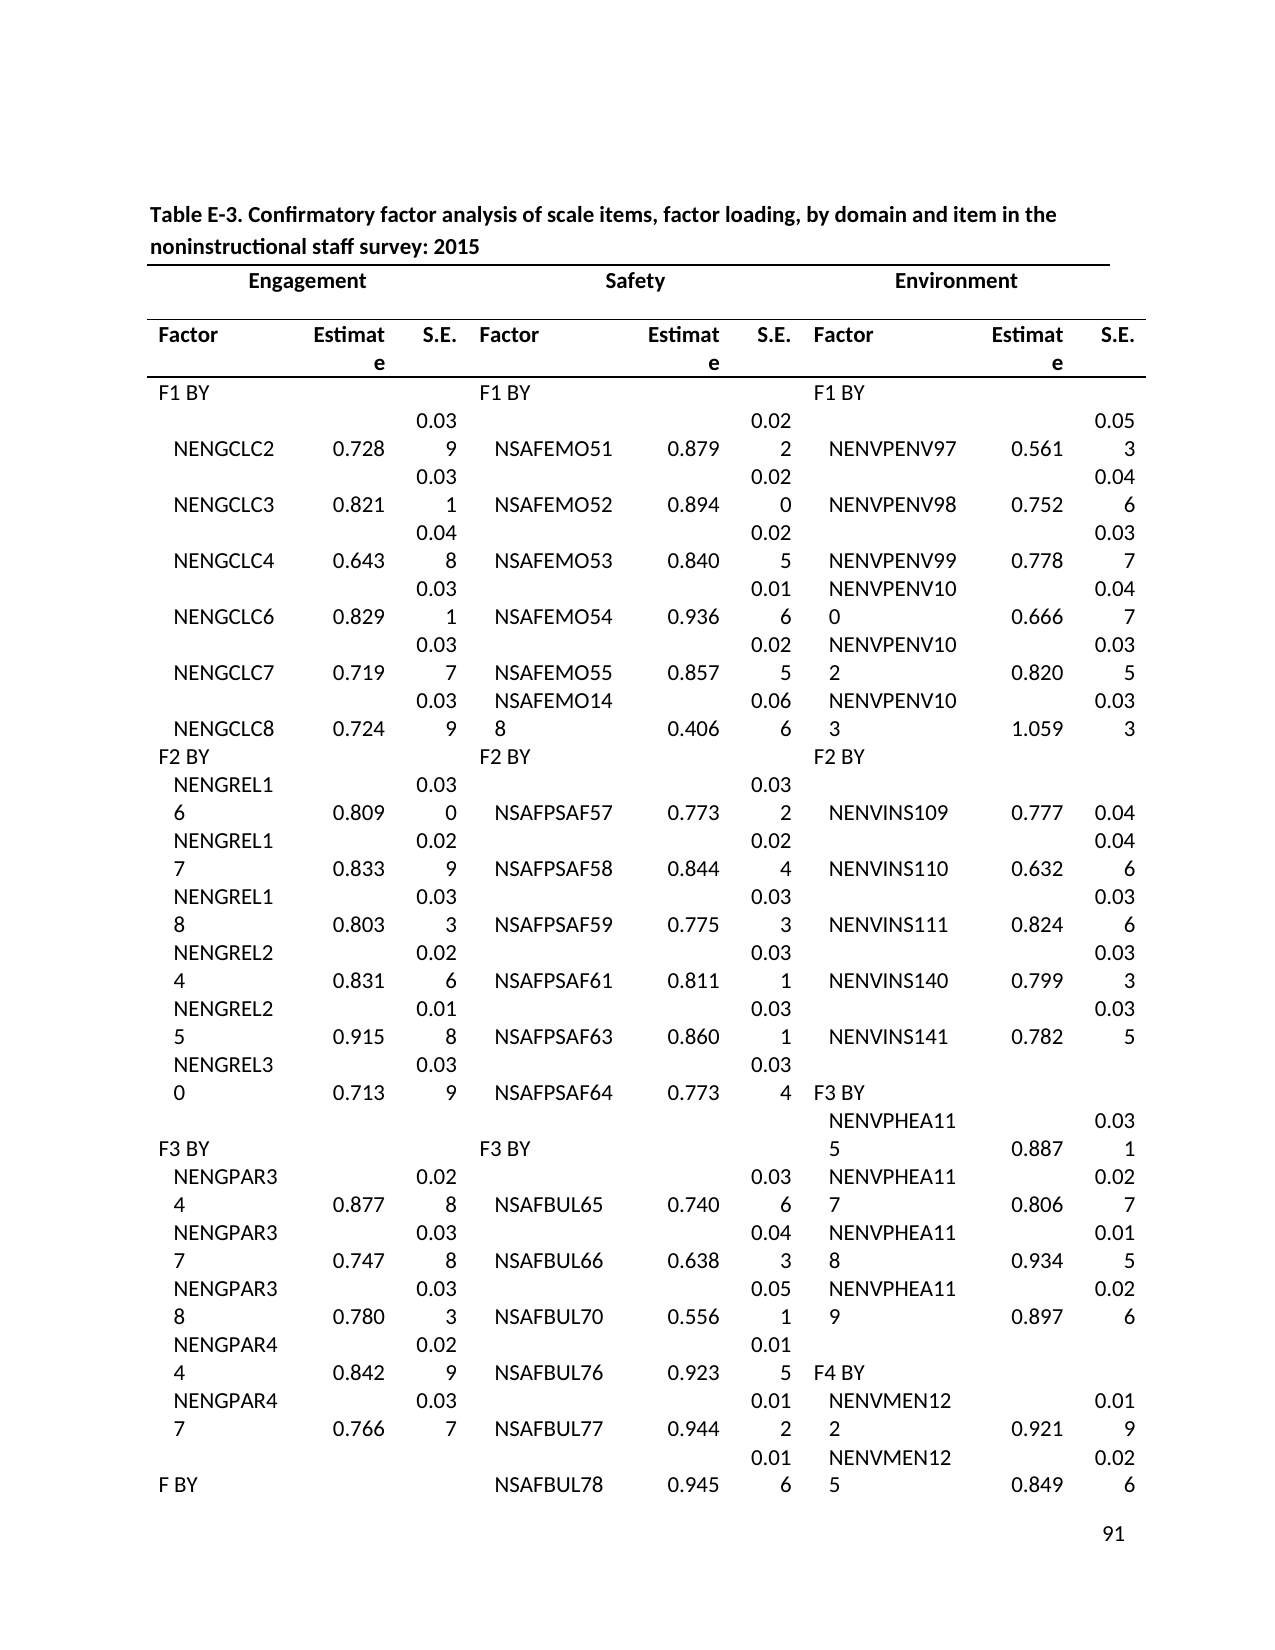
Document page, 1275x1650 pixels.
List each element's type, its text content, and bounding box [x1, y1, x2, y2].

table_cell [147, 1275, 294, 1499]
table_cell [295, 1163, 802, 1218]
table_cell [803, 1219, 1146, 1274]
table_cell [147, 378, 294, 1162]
subtitle Table E-3. Confirmatory factor analysis of scale items, factor loading, by domain and item in the noninstructional staff survey: 2015 [150, 200, 1125, 260]
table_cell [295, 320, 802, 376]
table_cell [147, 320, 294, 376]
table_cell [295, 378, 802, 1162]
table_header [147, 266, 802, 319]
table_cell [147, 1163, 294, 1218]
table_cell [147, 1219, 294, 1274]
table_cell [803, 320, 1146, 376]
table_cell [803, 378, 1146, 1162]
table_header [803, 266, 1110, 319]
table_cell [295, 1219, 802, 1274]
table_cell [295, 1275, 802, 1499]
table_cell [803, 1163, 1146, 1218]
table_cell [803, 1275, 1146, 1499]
